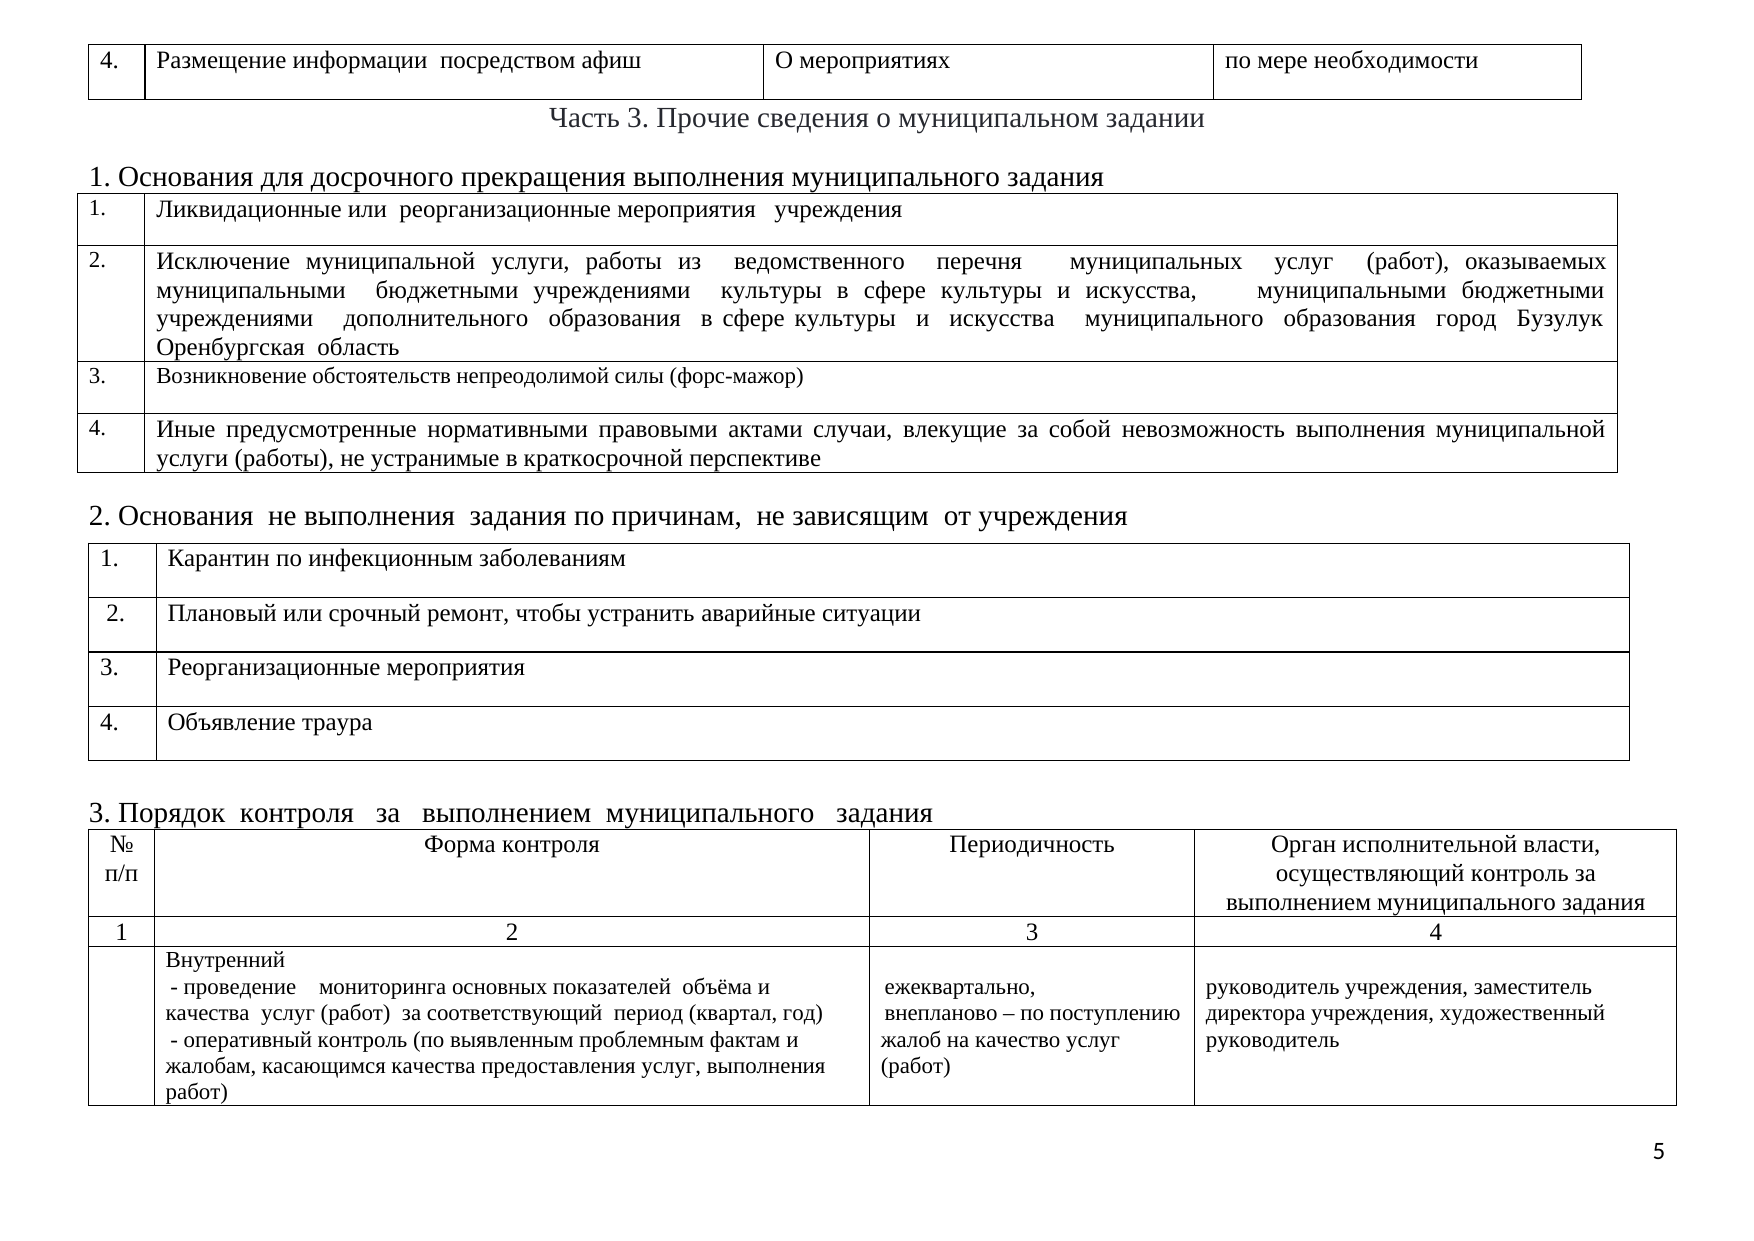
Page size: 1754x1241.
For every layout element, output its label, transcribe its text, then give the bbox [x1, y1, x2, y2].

table_cell Плановый или срочный ремонт, чтобы устранить аварийные ситуации [157, 598, 1629, 651]
table_cell Внутренний - проведение мониторинга основных показателей объёма и качества услуг (работ) за соответствующий период (квартал, год) - оперативный контроль (по выявленным проблемным фактам и жалобам, касающимся качества предоставления услуг, выполнения работ) [155, 947, 869, 1105]
table_cell Реорганизационные мероприятия [157, 653, 1629, 706]
table_cell 3 [870, 917, 1194, 946]
table_cell Иные предусмотренные нормативными правовыми актами случаи, влекущие за собой невозможность выполнения муниципальной услуги (работы), не устранимые в краткосрочной перспективе [145, 414, 1617, 472]
text 3. Порядок контроля за выполнением муниципального задания [89, 795, 1665, 828]
table_cell 4. [78, 414, 144, 472]
table_cell 2 [155, 917, 869, 946]
table_cell Объявление траура [157, 707, 1629, 760]
table_header Ликвидационные или реорганизационные мероприятия учреждения [145, 194, 1617, 245]
table_cell 2. [78, 246, 144, 361]
table_header Периодичность [870, 830, 1194, 916]
table_header 1. [89, 544, 156, 597]
table_cell 4 [1195, 917, 1676, 946]
table_header № п/п [89, 830, 154, 916]
table_cell О мероприятиях [764, 45, 1213, 99]
table_header Карантин по инфекционным заболеваниям [157, 544, 1629, 597]
table_cell руководитель учреждения, заместитель директора учреждения, художественный руководитель [1195, 947, 1676, 1105]
subtitle 2. Основания не выполнения задания по причинам, не зависящим от учреждения [89, 498, 1665, 531]
table_cell 3. [78, 362, 144, 413]
table_header Форма контроля [155, 830, 869, 916]
table_cell Размещение информации посредством афиш [146, 45, 763, 99]
table_cell Возникновение обстоятельств непреодолимой силы (форс-мажор) [145, 362, 1617, 413]
table_cell 3. [89, 653, 156, 706]
table_cell 4. [89, 45, 144, 99]
table_cell 2. [89, 598, 156, 651]
table_cell [89, 947, 154, 1105]
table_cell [1214, 45, 1581, 99]
table_header 1. [78, 194, 144, 245]
table_cell 1 [89, 917, 154, 946]
text 1. Основания для досрочного прекращения выполнения муниципального задания [89, 159, 1665, 193]
table_cell 4. [89, 707, 156, 760]
table_header Орган исполнительной власти, осуществляющий контроль за выполнением муниципального задания [1195, 830, 1676, 916]
text Часть 3. Прочие сведения о муниципальном задании [89, 100, 1665, 133]
table_cell Исключение муниципальной услуги, работы из ведомственного перечня муниципальных услуг (работ), оказываемых муниципальными бюджетными учреждениями культуры в сфере культуры и искусства, муниципальными бюджетными учреждениями дополнительного образования в сфере культуры и искусства муниципального образования город Бузулук Оренбургская область [145, 246, 1617, 361]
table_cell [870, 947, 1194, 1105]
